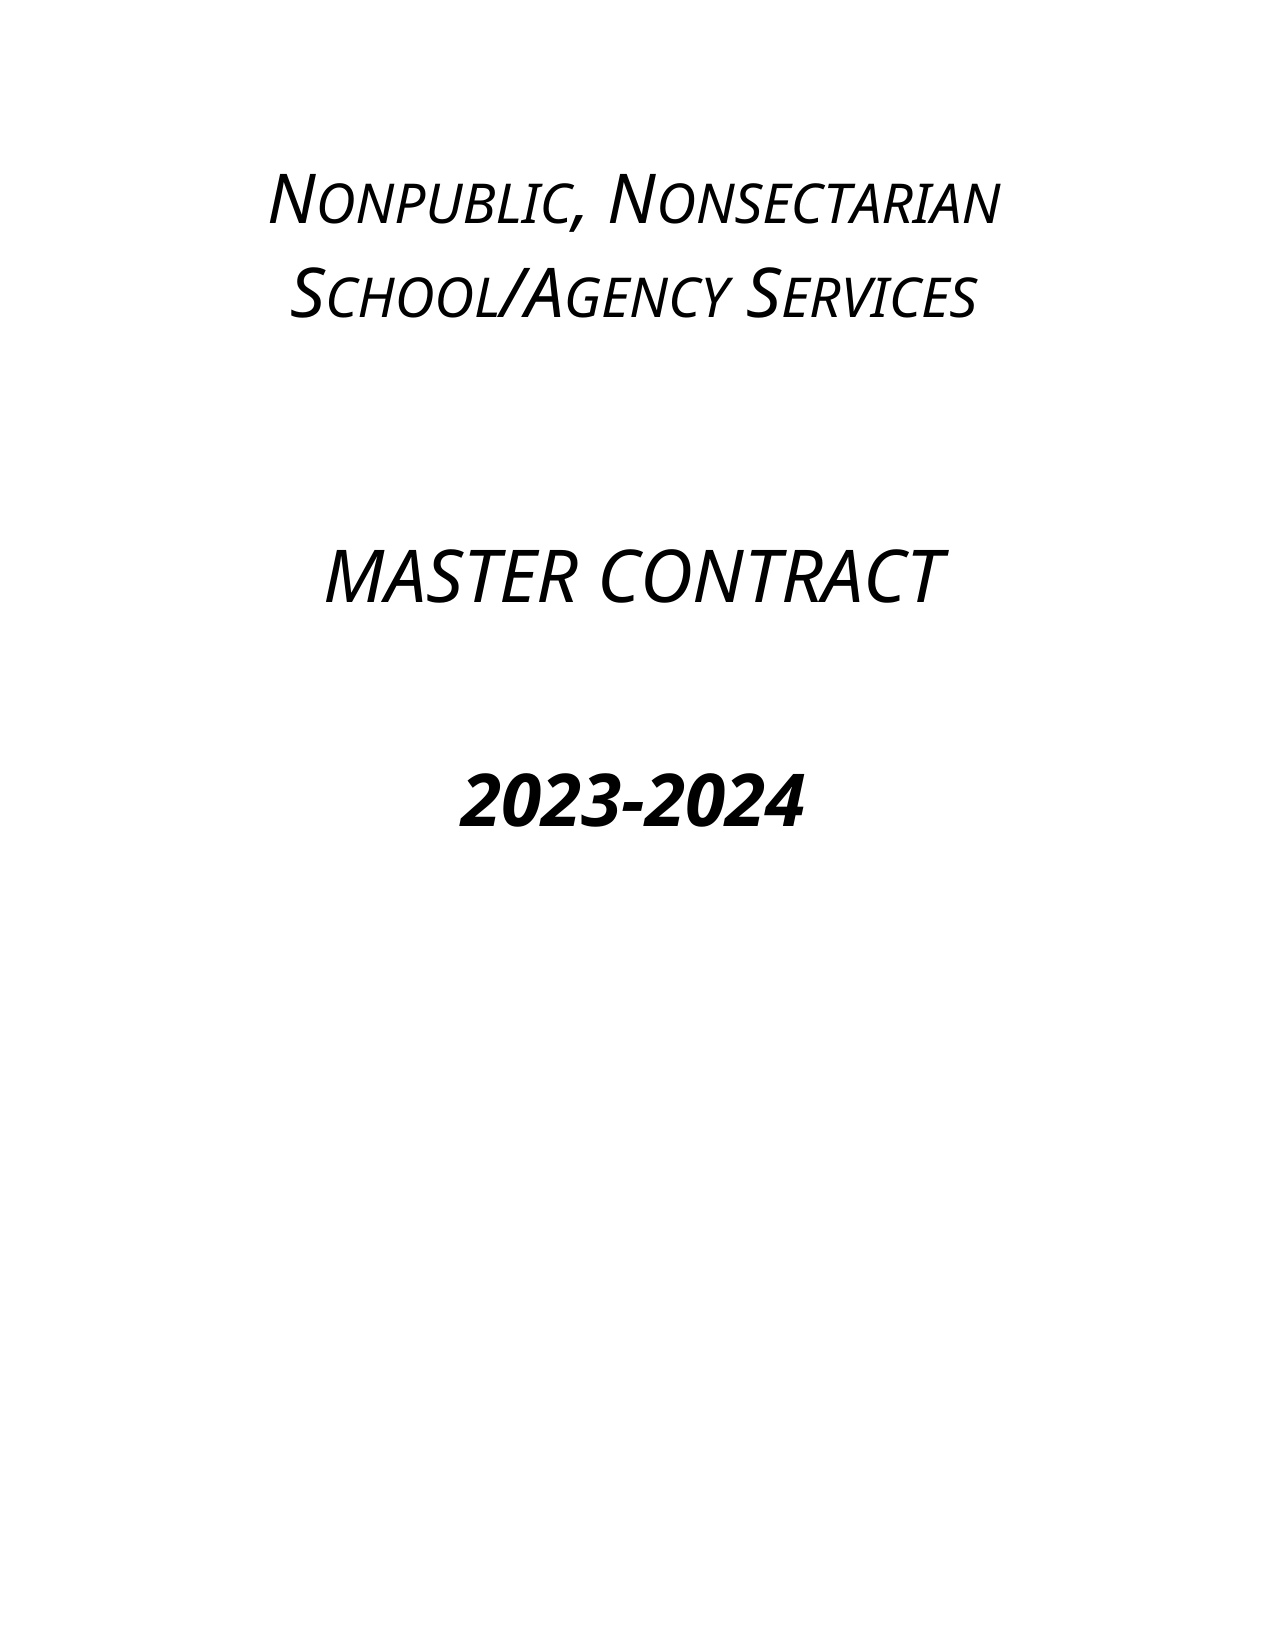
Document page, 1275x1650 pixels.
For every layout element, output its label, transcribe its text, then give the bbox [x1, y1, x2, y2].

text Master Contract [187, 524, 1087, 624]
text 2023-2024 [187, 749, 1087, 848]
text Nonpublic, Nonsectarian School/Agency Services [187, 150, 1087, 337]
